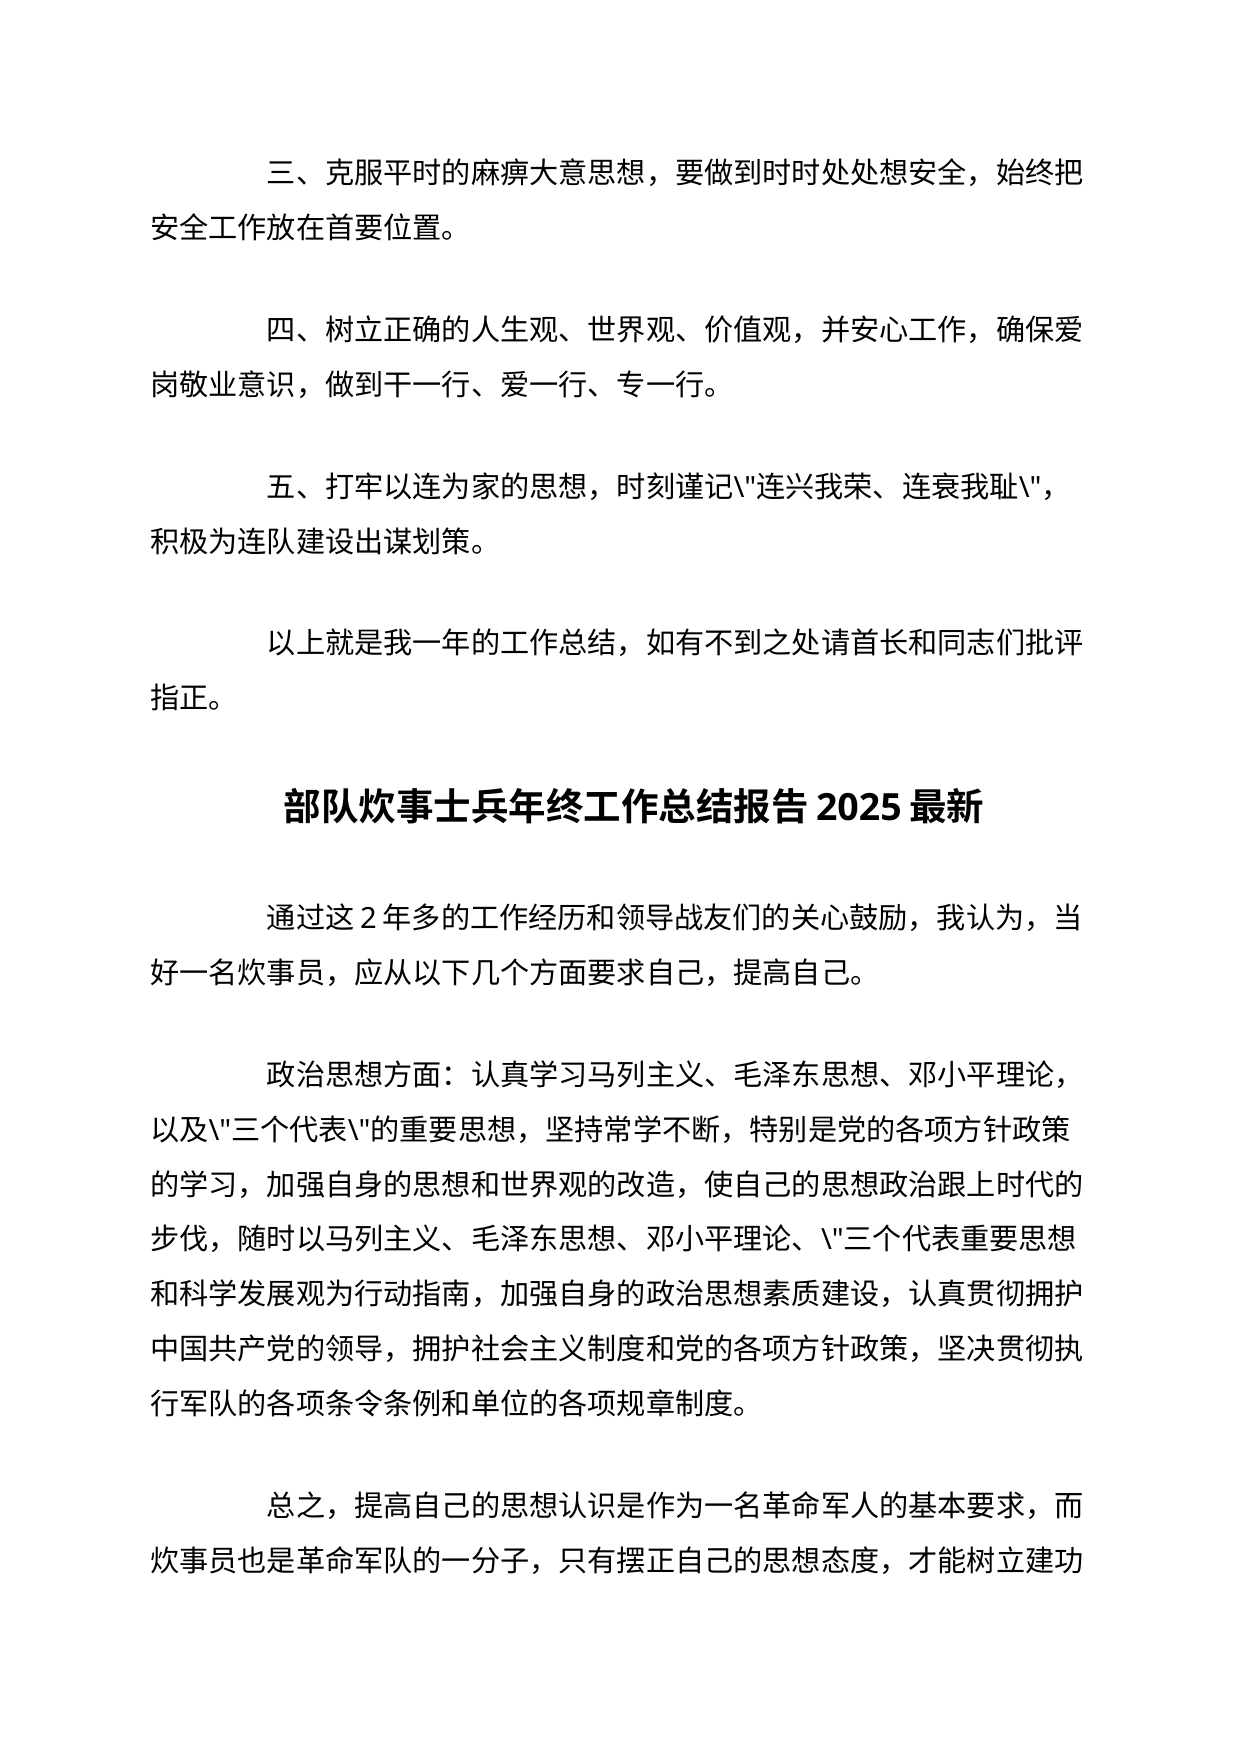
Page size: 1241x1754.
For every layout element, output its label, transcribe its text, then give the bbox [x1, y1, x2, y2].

text 三、克服平时的麻痹大意思想，要做到时时处处想安全，始终把安全工作放在首要位置。 [150, 150, 1090, 247]
text 以上就是我一年的工作总结，如有不到之处请首长和同志们批评指正。 [150, 620, 1090, 717]
text 通过这2年多的工作经历和领导战友们的关心鼓励，我认为，当好一名炊事员，应从以下几个方面要求自己，提高自己。 [150, 894, 1090, 992]
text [150, 1482, 1090, 1580]
text 五、打牢以连为家的思想，时刻谨记\"连兴我荣、连衰我耻\"，积极为连队建设出谋划策。 [150, 463, 1090, 561]
text 四、树立正确的人生观、世界观、价值观，并安心工作，确保爱岗敬业意识，做到干一行、爱一行、专一行。 [150, 307, 1090, 404]
text 部队炊事士兵年终工作总结报告2025最新 [150, 777, 1090, 831]
text 政治思想方面：认真学习马列主义、毛泽东思想、邓小平理论，以及\"三个代表\"的重要思想，坚持常学不断，特别是党的各项方针政策的学习，加强自身的思想和世界观的改造，使自己的思想政治跟上时代的步伐，随时以马列主义、毛泽东思想、邓小平理论、\"三个代表重要思想和科学发展观为行动指南，加强自身的政治思想素质建设，认真贯彻拥护中国共产党的领导，拥护社会主义制度和党的各项方针政策，坚决贯彻执行军队的各项条令条例和单位的各项规章制度。 [150, 1051, 1090, 1423]
